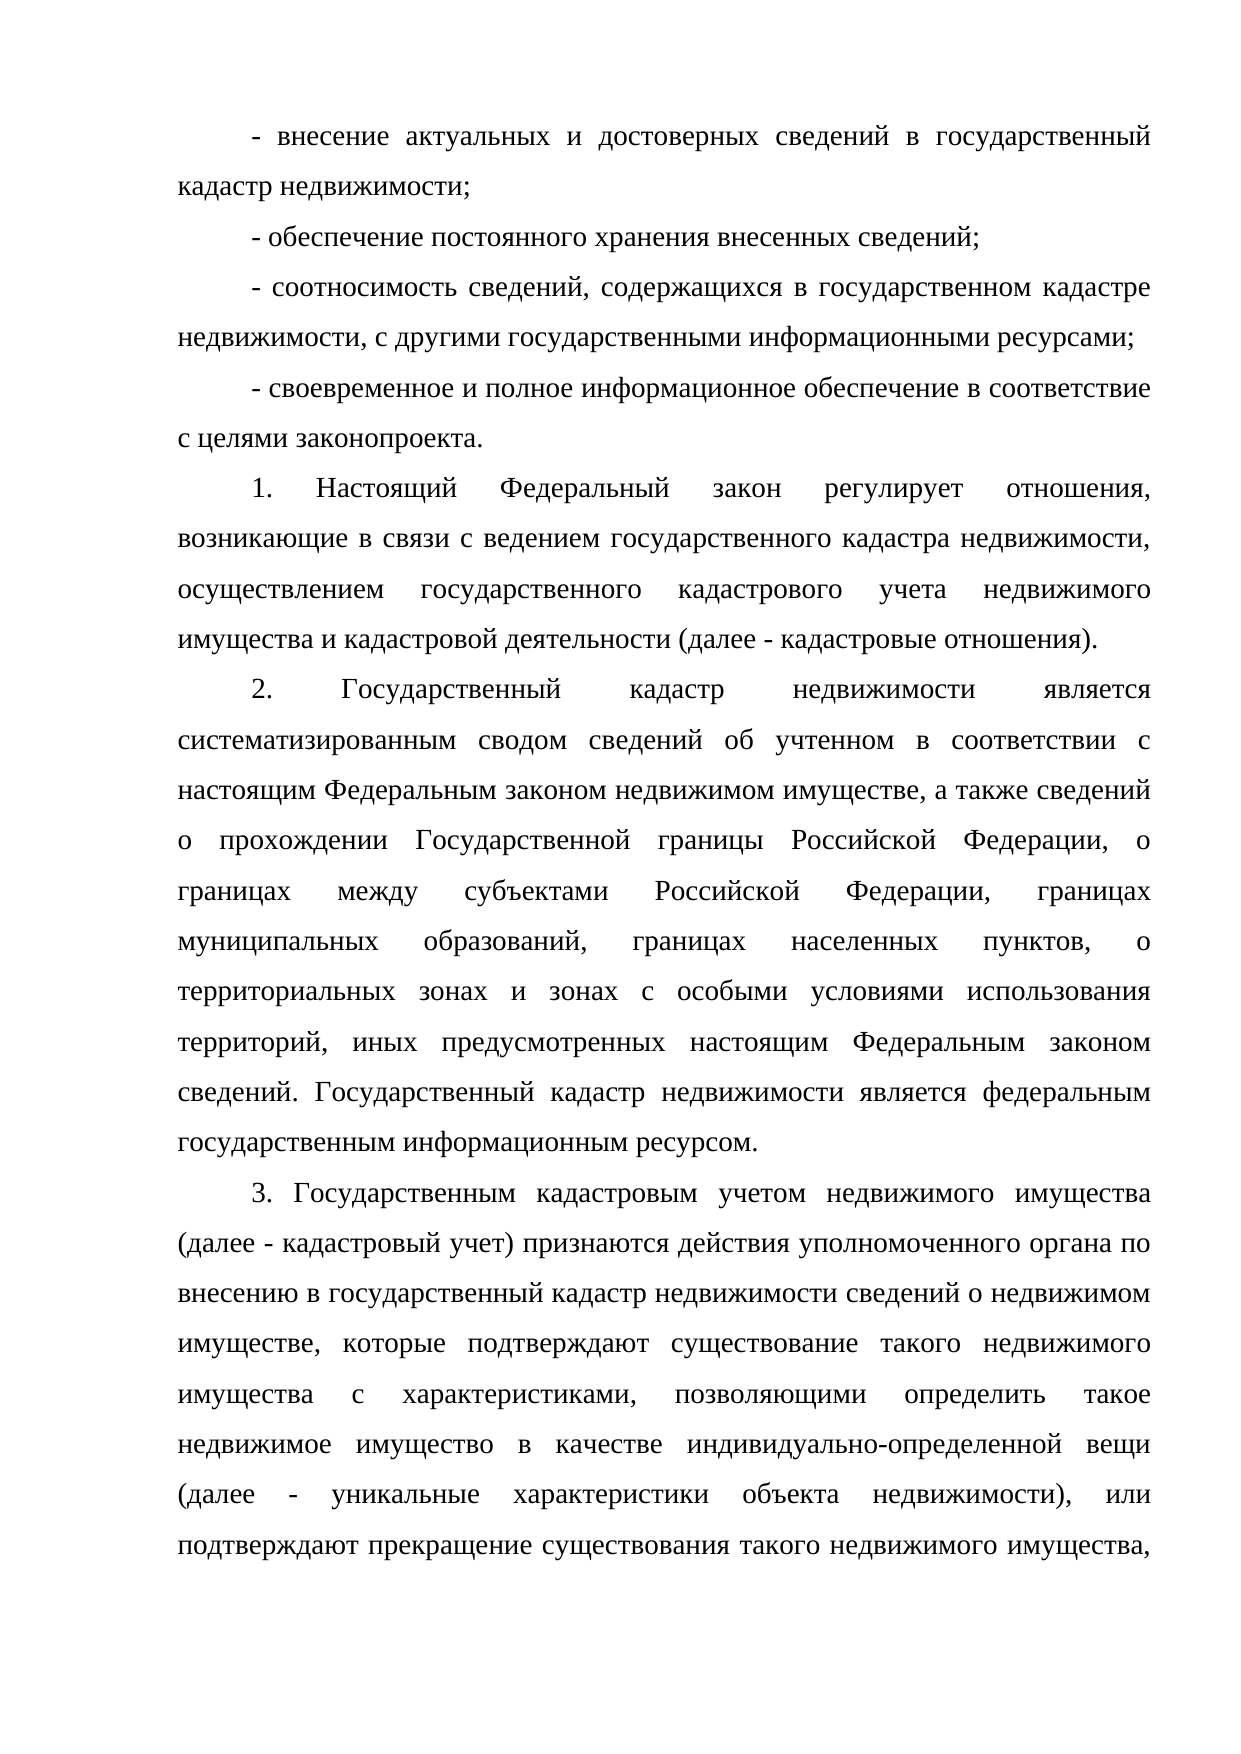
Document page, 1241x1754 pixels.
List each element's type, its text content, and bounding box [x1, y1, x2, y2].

text 2. Государственный кадастр недвижимости является систематизированным сводом сведений об учтенном в соответствии с настоящим Федеральным законом недвижимом имуществе, а также сведений о прохождении Государственной границы Российской Федерации, о границах между субъектами Российской Федерации, границах муниципальных образований, границах населенных пунктов, о территориальных зонах и зонах с особыми условиями использования территорий, иных предусмотренных настоящим Федеральным законом сведений. Государственный кадастр недвижимости является федеральным государственным информационным ресурсом. [177, 672, 1152, 1158]
text - внесение актуальных и достоверных сведений в государственный кадастр недвижимости; [177, 118, 1152, 202]
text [177, 1175, 1152, 1560]
text - соотносимость сведений, содержащихся в государственном кадастре недвижимости, с другими государственными информационными ресурсами; [177, 269, 1152, 353]
text - обеспечение постоянного хранения внесенных сведений; [177, 219, 1152, 252]
text 1. Настоящий Федеральный закон регулирует отношения, возникающие в связи с ведением государственного кадастра недвижимости, осуществлением государственного кадастрового учета недвижимого имущества и кадастровой деятельности (далее - кадастровые отношения). [177, 470, 1152, 655]
text - своевременное и полное информационное обеспечение в соответствие с целями законопроекта. [177, 370, 1152, 453]
